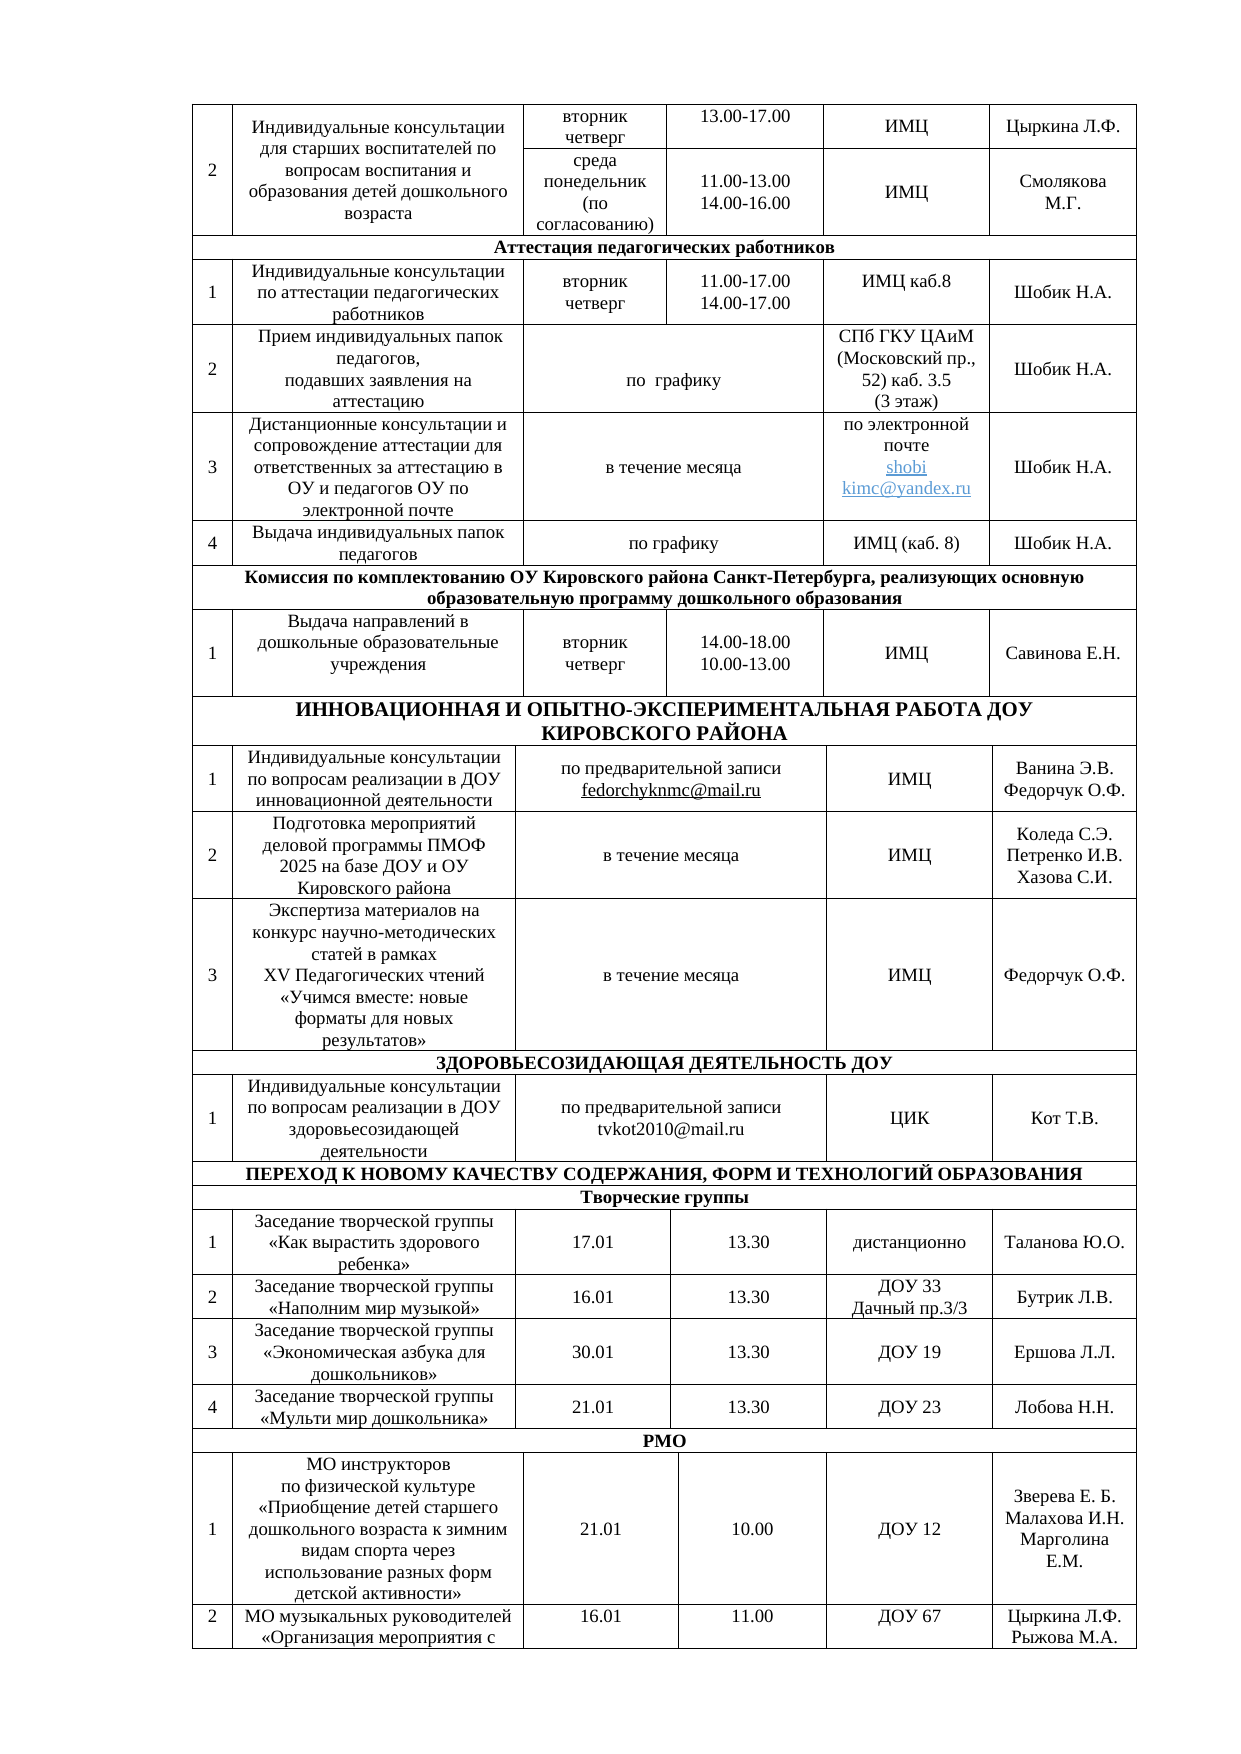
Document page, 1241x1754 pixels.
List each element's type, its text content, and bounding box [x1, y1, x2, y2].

table_cell ИМЦ [824, 610, 989, 696]
table_header Индивидуальные консультации для старших воспитателей по вопросам воспитания и образования детей дошкольного возраста [233, 105, 523, 235]
table_cell Комиссия по комплектованию ОУ Кировского района Санкт-Петербурга, реализующих основную образовательную программу дошкольного образования [193, 566, 1136, 609]
table_cell по предварительной записи tvkot2010@mail.ru [516, 1075, 826, 1161]
table_cell 30.01 [516, 1319, 670, 1384]
table_cell 16.01 [524, 1605, 678, 1648]
table_cell ДОУ 19 [827, 1319, 992, 1384]
table_cell вторник четверг [524, 260, 666, 324]
table_header вторник четверг [524, 105, 666, 148]
table_cell 2 [193, 1605, 232, 1648]
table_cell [233, 1605, 523, 1648]
table_cell Прием индивидуальных папок педагогов, подавших заявления на аттестацию [233, 325, 523, 412]
table_cell Заседание творческой группы «Экономическая азбука для дошкольников» [233, 1319, 515, 1384]
table_cell по электронной почте shobikimc@yandex.ru [824, 413, 989, 520]
table_header Цыркина Л.Ф. [990, 105, 1136, 148]
table_cell 2 [193, 812, 232, 898]
table_cell Шобик Н.А. [990, 521, 1136, 564]
table_cell 11.00-13.00 14.00-16.00 [667, 149, 823, 235]
table_cell 21.01 [524, 1453, 678, 1604]
table_cell ИМЦ (каб. 8) [824, 521, 989, 564]
table_cell СПб ГКУ ЦАиМ (Московский пр., 52) каб. 3.5 (3 этаж) [824, 325, 989, 412]
table_cell Ершова Л.Л. [993, 1319, 1136, 1384]
table_cell Савинова Е.Н. [990, 610, 1136, 696]
table_cell 3 [193, 1319, 232, 1384]
table_cell 4 [193, 1385, 232, 1428]
table_cell в течение месяца [516, 812, 826, 898]
table_cell 13.30 [671, 1319, 826, 1384]
table_cell Творческие группы [193, 1186, 1136, 1208]
table_cell среда понедельник (по согласованию) [524, 149, 666, 235]
table_cell Зверева Е. Б. Малахова И.Н. Марголина Е.М. [993, 1453, 1136, 1604]
table_cell Заседание творческой группы «Наполним мир музыкой» [233, 1275, 515, 1318]
table_cell Заседание творческой группы «Как вырастить здорового ребенка» [233, 1210, 515, 1274]
table_cell 16.01 [516, 1275, 670, 1318]
table_cell ПЕРЕХОД К НОВОМУ КАЧЕСТВУ СОДЕРЖАНИЯ, ФОРМ И ТЕХНОЛОГИЙ ОБРАЗОВАНИЯ [193, 1162, 1136, 1185]
table_cell Шобик Н.А. [990, 413, 1136, 520]
table_cell Ванина Э.В. Федорчук О.Ф. [993, 746, 1136, 811]
table_cell дистанционно [827, 1210, 992, 1274]
table_cell 11.00-17.00 14.00-17.00 [667, 260, 823, 324]
table_cell 13.30 [671, 1385, 826, 1428]
table_cell Выдача направлений в дошкольные образовательные учреждения [233, 610, 523, 696]
table_cell Шобик Н.А. [990, 260, 1136, 324]
table_cell 2 [193, 1275, 232, 1318]
table_cell 3 [193, 899, 232, 1050]
table_cell Шобик Н.А. [990, 325, 1136, 412]
table_cell 1 [193, 1210, 232, 1274]
table_cell Заседание творческой группы «Мульти мир дошкольника» [233, 1385, 515, 1428]
table_cell ДОУ 12 [827, 1453, 992, 1604]
table_cell 11.00 [679, 1605, 826, 1648]
table_cell Лобова Н.Н. [993, 1385, 1136, 1428]
table_cell вторник четверг [524, 610, 666, 696]
table_cell ЗДОРОВЬЕСОЗИДАЮЩАЯ ДЕЯТЕЛЬНОСТЬ ДОУ [193, 1051, 1136, 1074]
table_cell ИМЦ [827, 746, 992, 811]
table_cell Выдача индивидуальных папок педагогов [233, 521, 523, 564]
table_cell 21.01 [516, 1385, 670, 1428]
table_cell ДОУ 67 [827, 1605, 992, 1648]
table_cell Коледа С.Э. Петренко И.В. Хазова С.И. [993, 812, 1136, 898]
table_cell 10.00 [679, 1453, 826, 1604]
table_cell 1 [193, 610, 232, 696]
table_cell по графику [524, 521, 823, 564]
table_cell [993, 1605, 1136, 1648]
table_cell Федорчук О.Ф. [993, 899, 1136, 1050]
table_cell ИМЦ каб.8 [824, 260, 989, 324]
table_cell 3 [193, 413, 232, 520]
table_cell ИМЦ [827, 899, 992, 1050]
table_cell Бутрик Л.В. [993, 1275, 1136, 1318]
table_cell 13.30 [671, 1275, 826, 1318]
table_header ИМЦ [824, 105, 989, 148]
table_cell в течение месяца [524, 413, 823, 520]
table_cell ДОУ 23 [827, 1385, 992, 1428]
table_cell Экспертиза материалов на конкурс научно-методических статей в рамках XV Педагогических чтений «Учимся вместе: новые форматы для новых результатов» [233, 899, 515, 1050]
table_cell 13.30 [671, 1210, 826, 1274]
table_cell ЦИК [827, 1075, 992, 1161]
table_header 13.00-17.00 [667, 105, 823, 148]
table_cell ИМЦ [824, 149, 989, 235]
table_cell Аттестация педагогических работников [193, 236, 1136, 258]
table_cell РМО [193, 1429, 1136, 1452]
table_cell Подготовка мероприятий деловой программы ПМОФ 2025 на базе ДОУ и ОУ Кировского района [233, 812, 515, 898]
table_cell ИМЦ [827, 812, 992, 898]
table_cell Таланова Ю.О. [993, 1210, 1136, 1274]
table_cell Индивидуальные консультации по аттестации педагогических работников [233, 260, 523, 324]
table_header 2 [193, 105, 232, 235]
table_cell по предварительной записи fedorchyknmc@mail.ru [516, 746, 826, 811]
table_cell 4 [193, 521, 232, 564]
table_cell Кот Т.В. [993, 1075, 1136, 1161]
table_cell по графику [524, 325, 823, 412]
table_cell Смолякова М.Г. [990, 149, 1136, 235]
table_cell 17.01 [516, 1210, 670, 1274]
table_cell ДОУ 33 Дачный пр.3/3 [827, 1275, 992, 1318]
table_cell 1 [193, 260, 232, 324]
table_cell 1 [193, 1075, 232, 1161]
table_cell Индивидуальные консультации по вопросам реализации в ДОУ здоровьесозидающей деятельности [233, 1075, 515, 1161]
table_cell Дистанционные консультации и сопровождение аттестации для ответственных за аттестацию в ОУ и педагогов ОУ по электронной почте [233, 413, 523, 520]
table_cell Индивидуальные консультации по вопросам реализации в ДОУ инновационной деятельности [233, 746, 515, 811]
table_cell 2 [193, 325, 232, 412]
table_cell 14.00-18.00 10.00-13.00 [667, 610, 823, 696]
table_cell МО инструкторов по физической культуре «Приобщение детей старшего дошкольного возраста к зимним видам спорта через использование разных форм детской активности» [233, 1453, 523, 1604]
table_cell ИННОВАЦИОННАЯ И ОПЫТНО-ЭКСПЕРИМЕНТАЛЬНАЯ РАБОТА ДОУ КИРОВСКОГО РАЙОНА [193, 697, 1136, 745]
table_cell в течение месяца [516, 899, 826, 1050]
table_cell 1 [193, 746, 232, 811]
table_cell 1 [193, 1453, 232, 1604]
